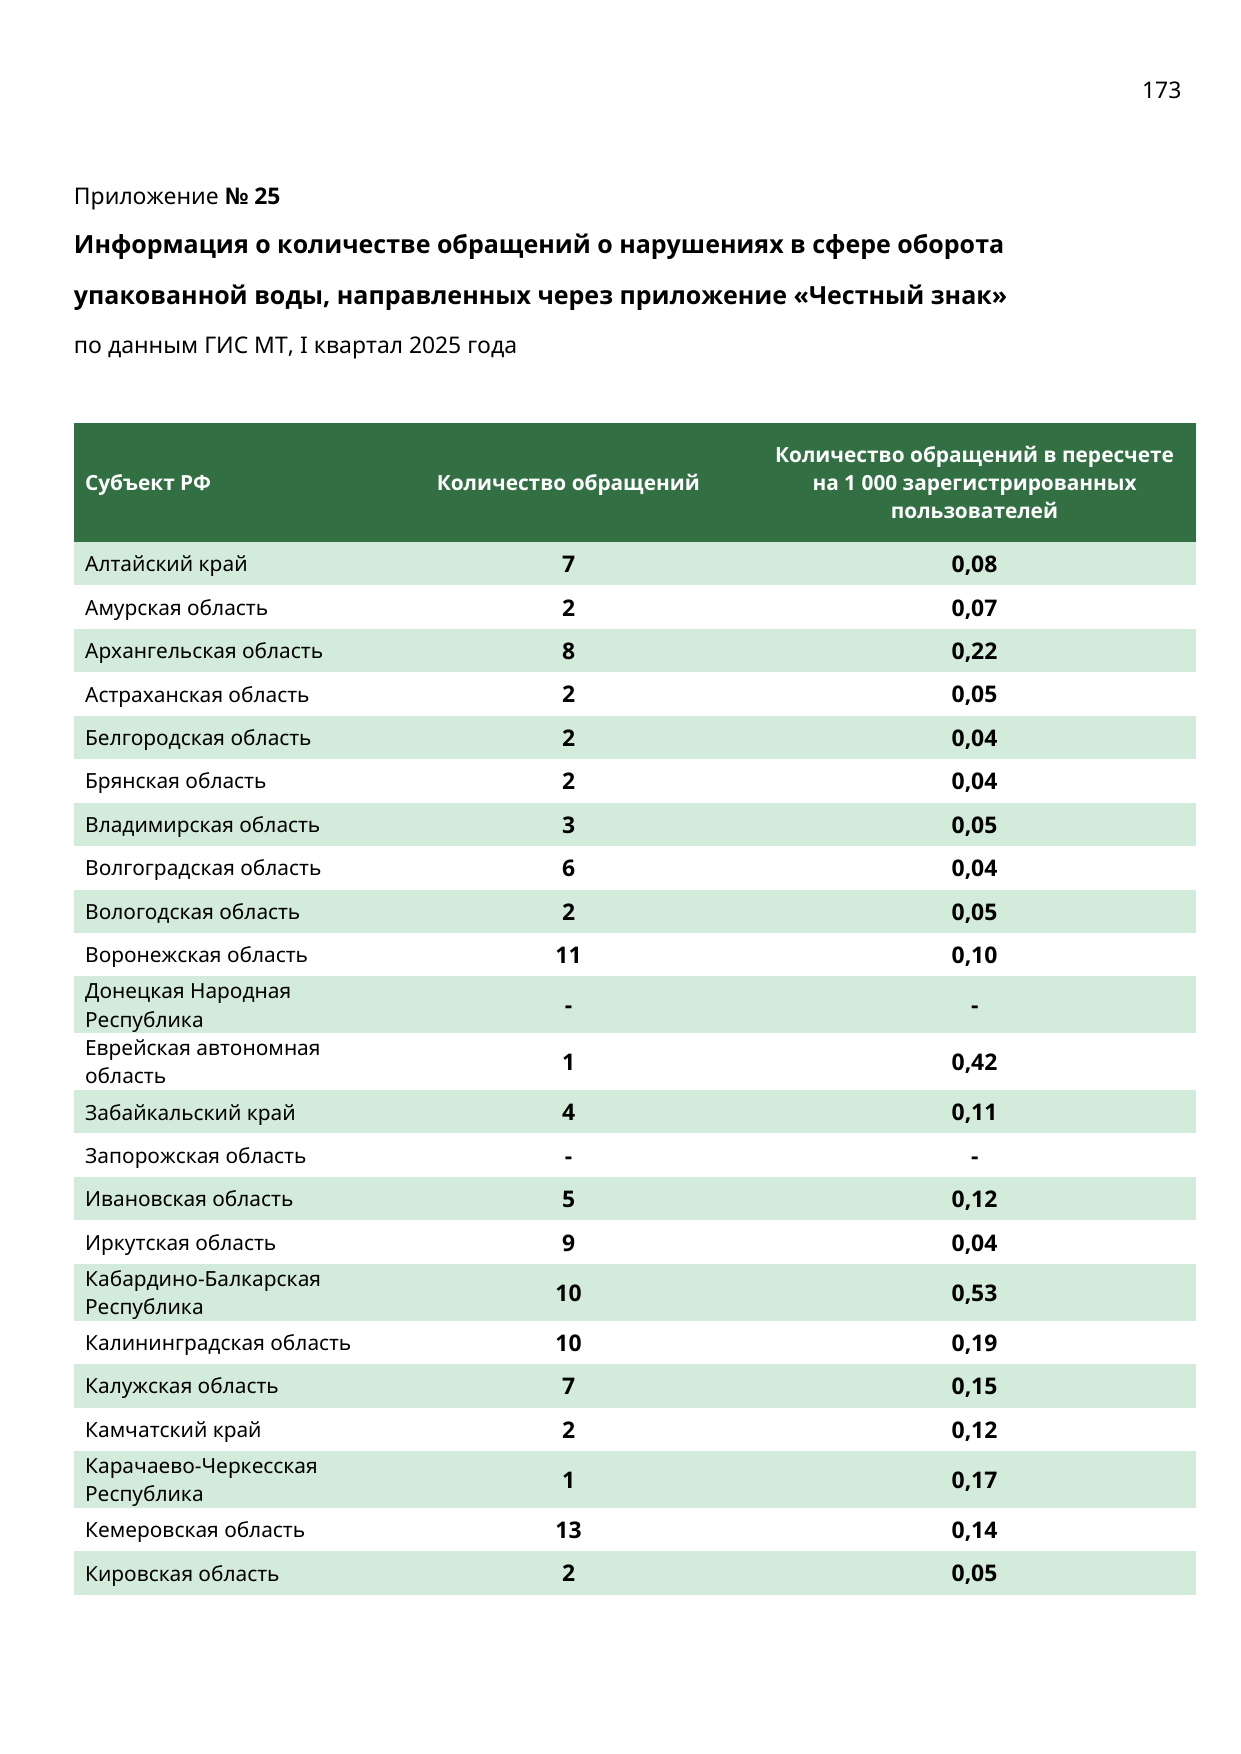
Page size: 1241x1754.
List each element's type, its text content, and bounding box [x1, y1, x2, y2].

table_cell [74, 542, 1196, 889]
text по данным ГИС МТ, I квартал 2025 года [74, 329, 1225, 360]
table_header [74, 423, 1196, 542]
text Приложение № 25 [74, 180, 1181, 211]
subtitle Информация о количестве обращений о нарушениях в сфере оборота упакованной воды, направленных через приложение «Честный знак» [74, 227, 1181, 312]
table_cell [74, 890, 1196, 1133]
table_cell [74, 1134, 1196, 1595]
